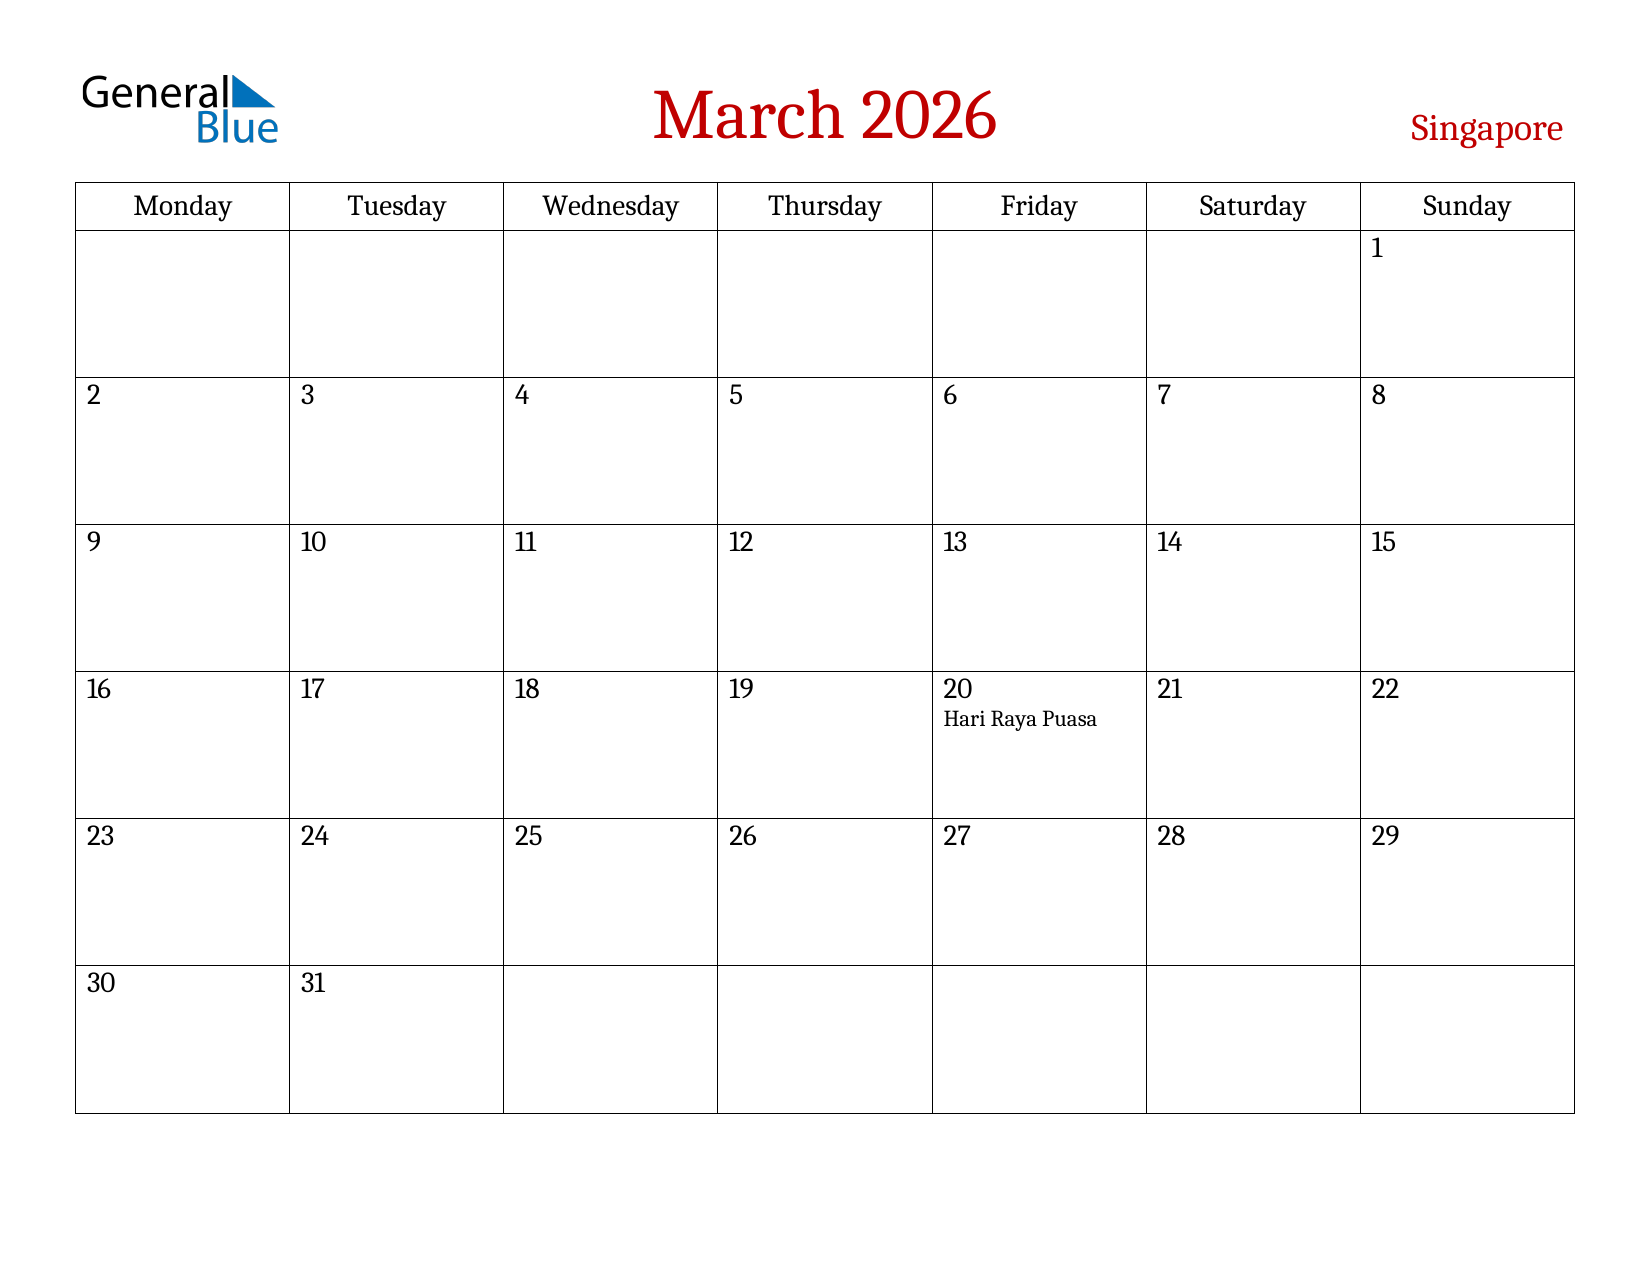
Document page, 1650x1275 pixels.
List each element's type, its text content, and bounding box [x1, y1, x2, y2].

table_header Singapore [1146, 75, 1574, 182]
table_cell 27 [933, 819, 1146, 853]
table_cell 29 [1361, 819, 1574, 853]
table_cell 30 [76, 966, 289, 1000]
table_cell [718, 706, 932, 818]
table_cell [290, 1000, 503, 1112]
table_cell 26 [718, 819, 932, 853]
table_cell 22 [1361, 672, 1574, 706]
table_cell 14 [1147, 525, 1360, 559]
table_cell [933, 1000, 1146, 1112]
table_cell 10 [290, 525, 503, 559]
table_cell 24 [290, 819, 503, 853]
table_cell [718, 853, 932, 965]
table_cell [718, 559, 932, 671]
table_cell 18 [504, 672, 717, 706]
table_cell 2 [76, 378, 289, 412]
table_cell [718, 1000, 932, 1112]
table_cell [1147, 559, 1360, 671]
table_cell [504, 706, 717, 818]
table_cell [290, 231, 503, 264]
table_cell [290, 265, 503, 377]
table_cell 12 [718, 525, 932, 559]
table_cell [504, 1000, 717, 1112]
table_cell [718, 265, 932, 377]
table_cell 13 [933, 525, 1146, 559]
table_cell 9 [76, 525, 289, 559]
table_cell [504, 966, 717, 1000]
table_cell [76, 265, 289, 377]
table_cell [290, 412, 503, 524]
table_cell [1361, 853, 1574, 965]
table_header March 2026 [504, 75, 1146, 182]
table_cell [933, 966, 1146, 1000]
table_cell Sunday [1361, 183, 1574, 230]
table_cell [504, 853, 717, 965]
table_cell 23 [76, 819, 289, 853]
table_cell [1147, 853, 1360, 965]
table_cell [1147, 966, 1360, 1000]
table_cell 15 [1361, 525, 1574, 559]
table_cell [718, 966, 932, 1000]
table_cell 19 [718, 672, 932, 706]
table_cell [933, 265, 1146, 377]
table_cell [1147, 706, 1360, 818]
table_cell [504, 265, 717, 377]
table_cell [1147, 231, 1360, 264]
table_cell [290, 853, 503, 965]
table_cell [933, 231, 1146, 264]
table_cell [504, 231, 717, 264]
table_cell Thursday [718, 183, 932, 230]
table_cell 7 [1147, 378, 1360, 412]
table_cell 31 [290, 966, 503, 1000]
table_cell [76, 231, 289, 264]
table_cell Monday [76, 183, 289, 230]
table_cell [933, 412, 1146, 524]
table_cell [718, 231, 932, 264]
table_cell [1361, 1000, 1574, 1112]
table_cell Friday [933, 183, 1146, 230]
table_cell [76, 412, 289, 524]
table_cell [1361, 966, 1574, 1000]
table_cell [76, 706, 289, 818]
table_cell [504, 412, 717, 524]
table_cell 6 [933, 378, 1146, 412]
table_cell [76, 559, 289, 671]
table_cell Saturday [1147, 183, 1360, 230]
table_cell [290, 559, 503, 671]
table_cell Hari Raya Puasa [933, 706, 1146, 818]
table_cell 16 [76, 672, 289, 706]
table_cell 21 [1147, 672, 1360, 706]
table_cell 3 [290, 378, 503, 412]
table_cell 11 [504, 525, 717, 559]
table_cell [290, 706, 503, 818]
table_cell [1147, 412, 1360, 524]
table_cell [504, 559, 717, 671]
table_cell Tuesday [290, 183, 503, 230]
table_cell [1361, 706, 1574, 818]
table_cell [1361, 559, 1574, 671]
table_cell 25 [504, 819, 717, 853]
table_header [76, 75, 503, 182]
table_cell [76, 853, 289, 965]
table_cell 17 [290, 672, 503, 706]
table_cell [1361, 265, 1574, 377]
table_cell 8 [1361, 378, 1574, 412]
table_cell [1147, 265, 1360, 377]
table_cell [76, 1000, 289, 1112]
table_cell [1361, 412, 1574, 524]
table_cell 28 [1147, 819, 1360, 853]
table_cell [933, 559, 1146, 671]
picture [82, 75, 278, 143]
table_cell 1 [1361, 231, 1574, 264]
table_cell 5 [718, 378, 932, 412]
table_cell [933, 853, 1146, 965]
table_cell [718, 412, 932, 524]
table_cell 20 [933, 672, 1146, 706]
table_cell [1147, 1000, 1360, 1112]
table_cell 4 [504, 378, 717, 412]
table_cell Wednesday [504, 183, 717, 230]
